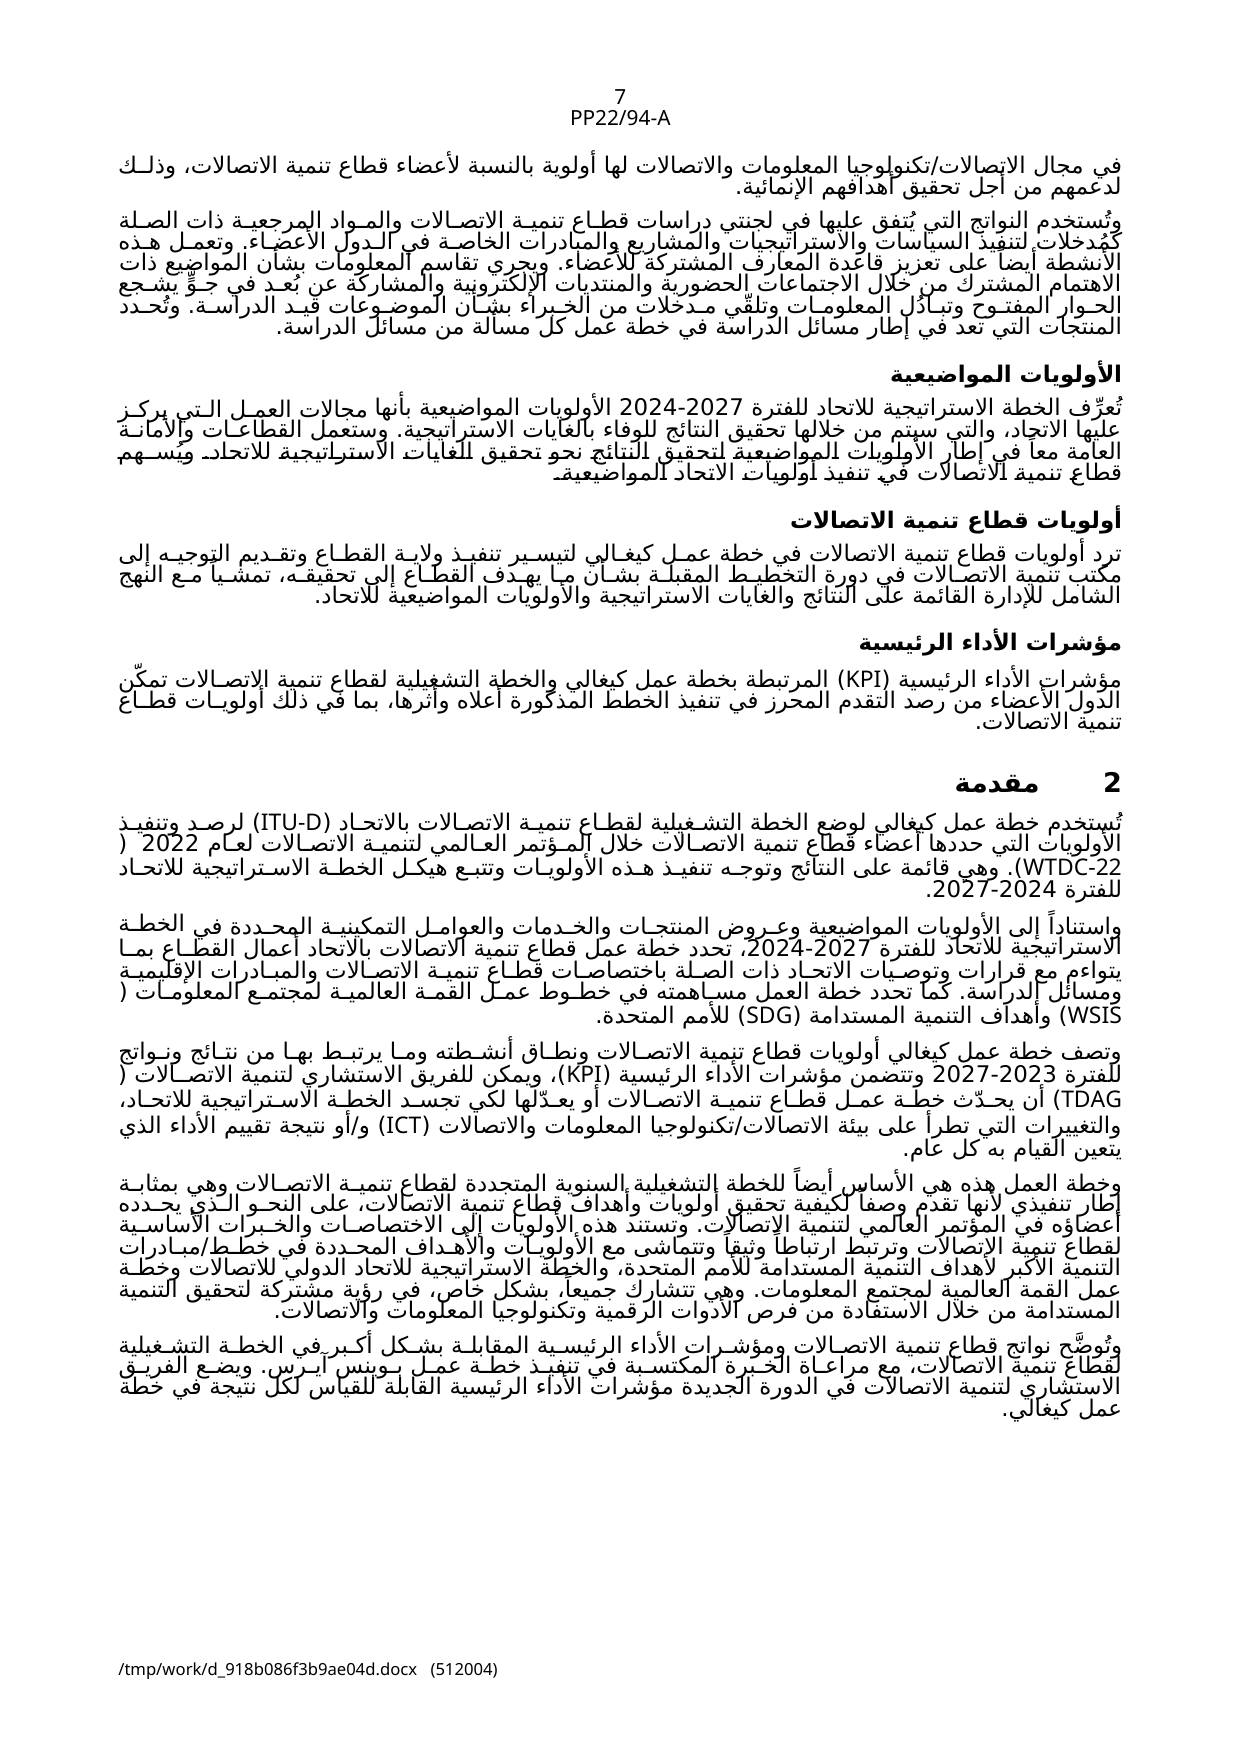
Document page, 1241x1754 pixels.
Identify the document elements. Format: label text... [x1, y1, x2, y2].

text وخطة العمل هذه هي الأساس أيضاً للخطة التشغيلية السنوية المتجددة لقطاع تنمية الاتصالات وهي بمثابة إطار تنفيذي لأنها تقدم وصفاً لكيفية تحقيق أولويات وأهداف قطاع تنمية الاتصالات، على النحو الذي يحدده أعضاؤه في المؤتمر العالمي لتنمية الاتصالات. وتستند هذه الأولويات إلى الاختصاصات والخبرات الأساسية لقطاع تنمية الاتصالات وترتبط ارتباطاً وثيقاً وتتماشى مع الأولويات والأهداف المحددة في خطط/مبادرات التنمية الأكبر لأهداف التنمية المستدامة للأمم المتحدة، والخطة الاستراتيجية للاتحاد الدولي للاتصالات وخطة عمل القمة العالمية لمجتمع المعلومات. وهي تتشارك جميعاً، بشكل خاص، في رؤية مشتركة لتحقيق التنمية المستدامة من خلال الاستفادة من فرص الأدوات الرقمية وتكنولوجيا المعلومات والاتصالات. [118, 1174, 1122, 1324]
text مؤشرات الأداء الرئيسية (KPI) المرتبطة بخطة عمل كيغالي والخطة التشغيلية لقطاع تنمية الاتصالات تمكّن الدول الأعضاء من رصد التقدم المحرز في تنفيذ الخطط المذكورة أعلاه وأثرها، بما في ذلك أولويات قطاع تنمية الاتصالات. [118, 667, 1122, 735]
subtitle مؤشرات الأداء الرئيسية [118, 634, 940, 655]
text تُستخدم خطة عمل كيغالي لوضع الخطة التشغيلية لقطاع تنمية الاتصالات بالاتحاد (ITU-D) لرصد وتنفيذ الأولويات التي حددها أعضاء قطاع تنمية الاتصالات خلال المؤتمر العالمي لتنمية الاتصالات لعام 2022 (WTDC-22). وهي قائمة على النتائج وتوجه تنفيذ هذه الأولويات وتتبع هيكل الخطة الاستراتيجية للاتحاد للفترة 2024-2027. [118, 810, 1122, 903]
subtitle الأولويات المواضيعية [975, 365, 1077, 386]
subtitle أولويات قطاع تنمية الاتصالات [118, 511, 1094, 532]
text ترد أولويات قطاع تنمية الاتصالات في خطة عمل كيغالي لتيسير تنفيذ ولاية القطاع وتقديم التوجيه إلى مكتب تنمية الاتصالات في دورة التخطيط المقبلة بشأن ما يهدف القطاع إلى تحقيقه، تمشياً مع النهج الشامل للإدارة القائمة على النتائج والغايات الاستراتيجية والأولويات المواضيعية للاتحاد. [118, 545, 1122, 609]
text وتُوضَّح نواتج قطاع تنمية الاتصالات ومؤشرات الأداء الرئيسية المقابلة بشكل أكبر في الخطة التشغيلية لقطاع تنمية الاتصالات، مع مراعاة الخبرة المكتسبة في تنفيذ خطة عمل بوينس آيرس. ويضع الفريق الاستشاري لتنمية الاتصالات في الدورة الجديدة مؤشرات الأداء الرئيسية القابلة للقياس لكل نتيجة في خطة عمل كيغالي. [118, 1336, 1122, 1422]
text وتُستخدم النواتج التي يُتفق عليها في لجنتي دراسات قطاع تنمية الاتصالات والمواد المرجعية ذات الصلة كمُدخلات لتنفيذ السياسات والاستراتيجيات والمشاريع والمبادرات الخاصة في الدول الأعضاء. وتعمل هذه الأنشطة أيضاً على تعزيز قاعدة المعارف المشتركة للأعضاء. ويجري تقاسم المعلومات بشأن المواضيع ذات الاهتمام المشترك من خلال الاجتماعات الحضورية والمنتديات الإلكترونية والمشاركة عن بُعد في جوٍّ يشجع الحوار المفتوح وتبادُل المعلومات وتلقّي مدخلات من الخبراء بشأن الموضوعات قيد الدراسة. وتُحدد المنتجات التي تعد في إطار مسائل الدراسة في خطة عمل كل مسألة من مسائل الدراسة. [118, 212, 1122, 340]
text تُعرِّف الخطة الاستراتيجية للاتحاد للفترة 2027-2024 الأولويات المواضيعية بأنها مجالات العمل التي يركز عليها الاتحاد، والتي سيتم من خلالها تحقيق النتائج للوفاء بالغايات الاستراتيجية. وستعمل القطاعات والأمانة العامة معاً في إطار الأولويات المواضيعية لتحقيق النتائج نحو تحقيق الغايات الاستراتيجية للاتحاد. ويُسهم قطاع تنمية الاتصالات في تنفيذ أولويات الاتحاد المواضيعية. [118, 399, 1122, 486]
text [118, 157, 1122, 199]
text واستناداً إلى الأولويات المواضيعية وعروض المنتجات والخدمات والعوامل التمكينية المحددة في الخطة الاستراتيجية للاتحاد للفترة 2027-2024، تحدد خطة عمل قطاع تنمية الاتصالات بالاتحاد أعمال القطاع بما يتواءم مع قرارات وتوصيات الاتحاد ذات الصلة باختصاصات قطاع تنمية الاتصالات والمبادرات الإقليمية ومسائل الدراسة. كما تحدد خطة العمل مساهمته في خطوط عمل القمة العالمية لمجتمع المعلومات (WSIS) وأهداف التنمية المستدامة (SDG) للأمم المتحدة. [118, 916, 1122, 1030]
text وتصف خطة عمل كيغالي أولويات قطاع تنمية الاتصالات ونطاق أنشطته وما يرتبط بها من نتائج ونواتج للفترة 2023-2027 وتتضمن مؤشرات الأداء الرئيسية (KPI)، ويمكن للفريق الاستشاري لتنمية الاتصالات (TDAG) أن يحدّث خطة عمل قطاع تنمية الاتصالات أو يعدّلها لكي تجسد الخطة الاستراتيجية للاتحاد، والتغييرات التي تطرأ على بيئة الاتصالات/تكنولوجيا المعلومات والاتصالات (ICT) و/أو نتيجة تقييم الأداء الذي يتعين القيام به كل عام. [118, 1042, 1122, 1162]
subtitle الأولويات المواضيعية [118, 365, 998, 386]
subtitle مؤشرات الأداء الرئيسية [930, 634, 1122, 655]
subtitle 2 مقدمة [118, 773, 1122, 798]
